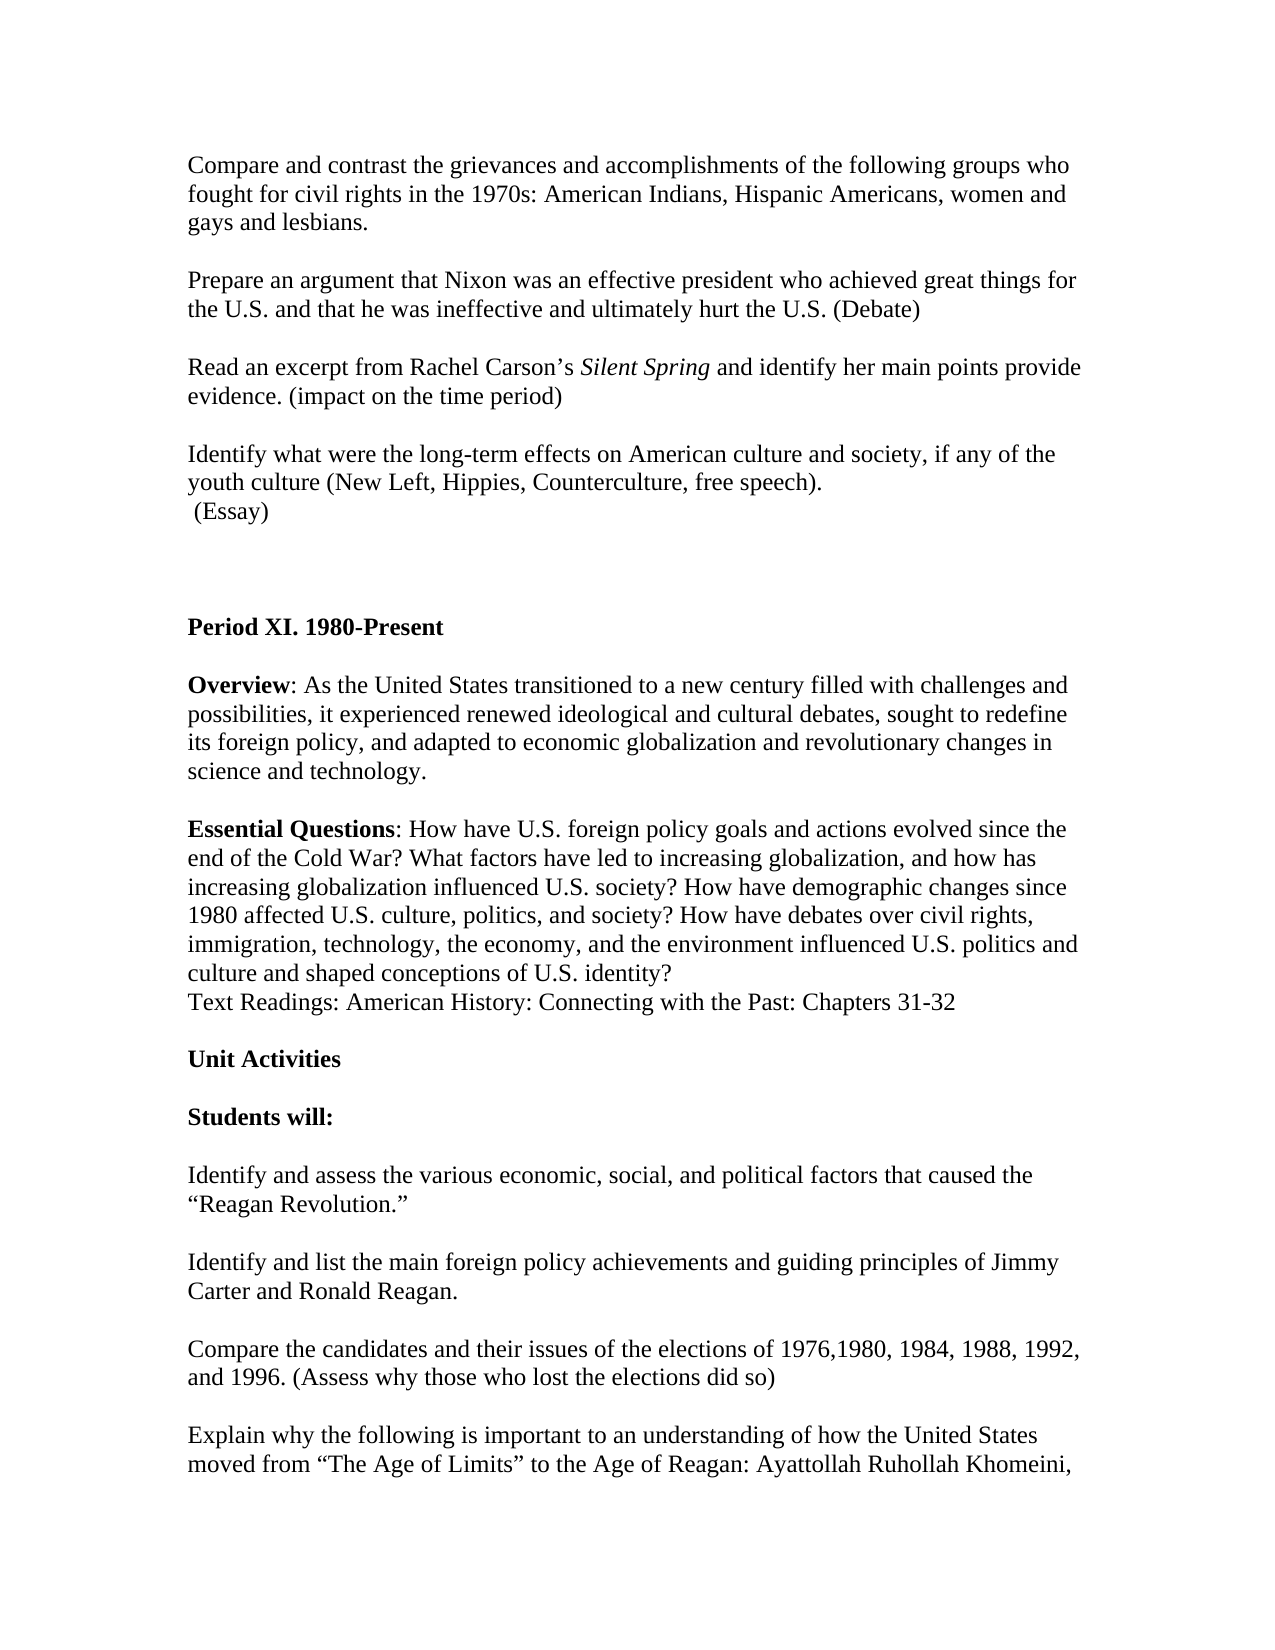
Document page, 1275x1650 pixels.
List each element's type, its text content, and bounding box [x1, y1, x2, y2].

text Identify and assess the various economic, social, and political factors that caused the “Reagan Revolution.” [187, 1160, 1087, 1218]
text Identify and list the main foreign policy achievements and guiding principles of Jimmy Carter and Ronald Reagan. [187, 1247, 1087, 1304]
text Text Readings: American History: Connecting with the Past: Chapters 31-32 [187, 987, 1087, 1015]
text Overview: As the United States transitioned to a new century filled with challenges and possibilities, it experienced renewed ideological and cultural debates, sought to redefine its foreign policy, and adapted to economic globalization and revolutionary changes in science and technology. [187, 670, 1087, 785]
text Compare and contrast the grievances and accomplishments of the following groups who fought for civil rights in the 1970s: American Indians, Hispanic Americans, women and gays and lesbians. [187, 150, 1087, 236]
text Essential Questions: How have U.S. foreign policy goals and actions evolved since the end of the Cold War? What factors have led to increasing globalization, and how has increasing globalization influenced U.S. society? How have demographic changes since 1980 affected U.S. culture, politics, and society? How have debates over civil rights, immigration, technology, the economy, and the environment influenced U.S. politics and culture and shaped conceptions of U.S. identity? [187, 814, 1087, 987]
text Identify what were the long-term effects on American culture and society, if any of the youth culture (New Left, Hippies, Counterculture, free speech). (Essay) [187, 439, 1087, 525]
text Prepare an argument that Nixon was an effective president who achieved great things for the U.S. and that he was ineffective and ultimately hurt the U.S. (Debate) [187, 265, 1087, 323]
text Period XI. 1980-Present [187, 612, 1087, 641]
text Read an excerpt from Rachel Carson’s Silent Spring and identify her main points provide evidence. (impact on the time period) [187, 352, 1087, 409]
text Compare the candidates and their issues of the elections of 1976,1980, 1984, 1988, 1992, and 1996. (Assess why those who lost the elections did so) [187, 1334, 1087, 1391]
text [187, 1420, 1087, 1478]
text Unit Activities [187, 1044, 1087, 1073]
text Students will: [187, 1102, 1087, 1131]
